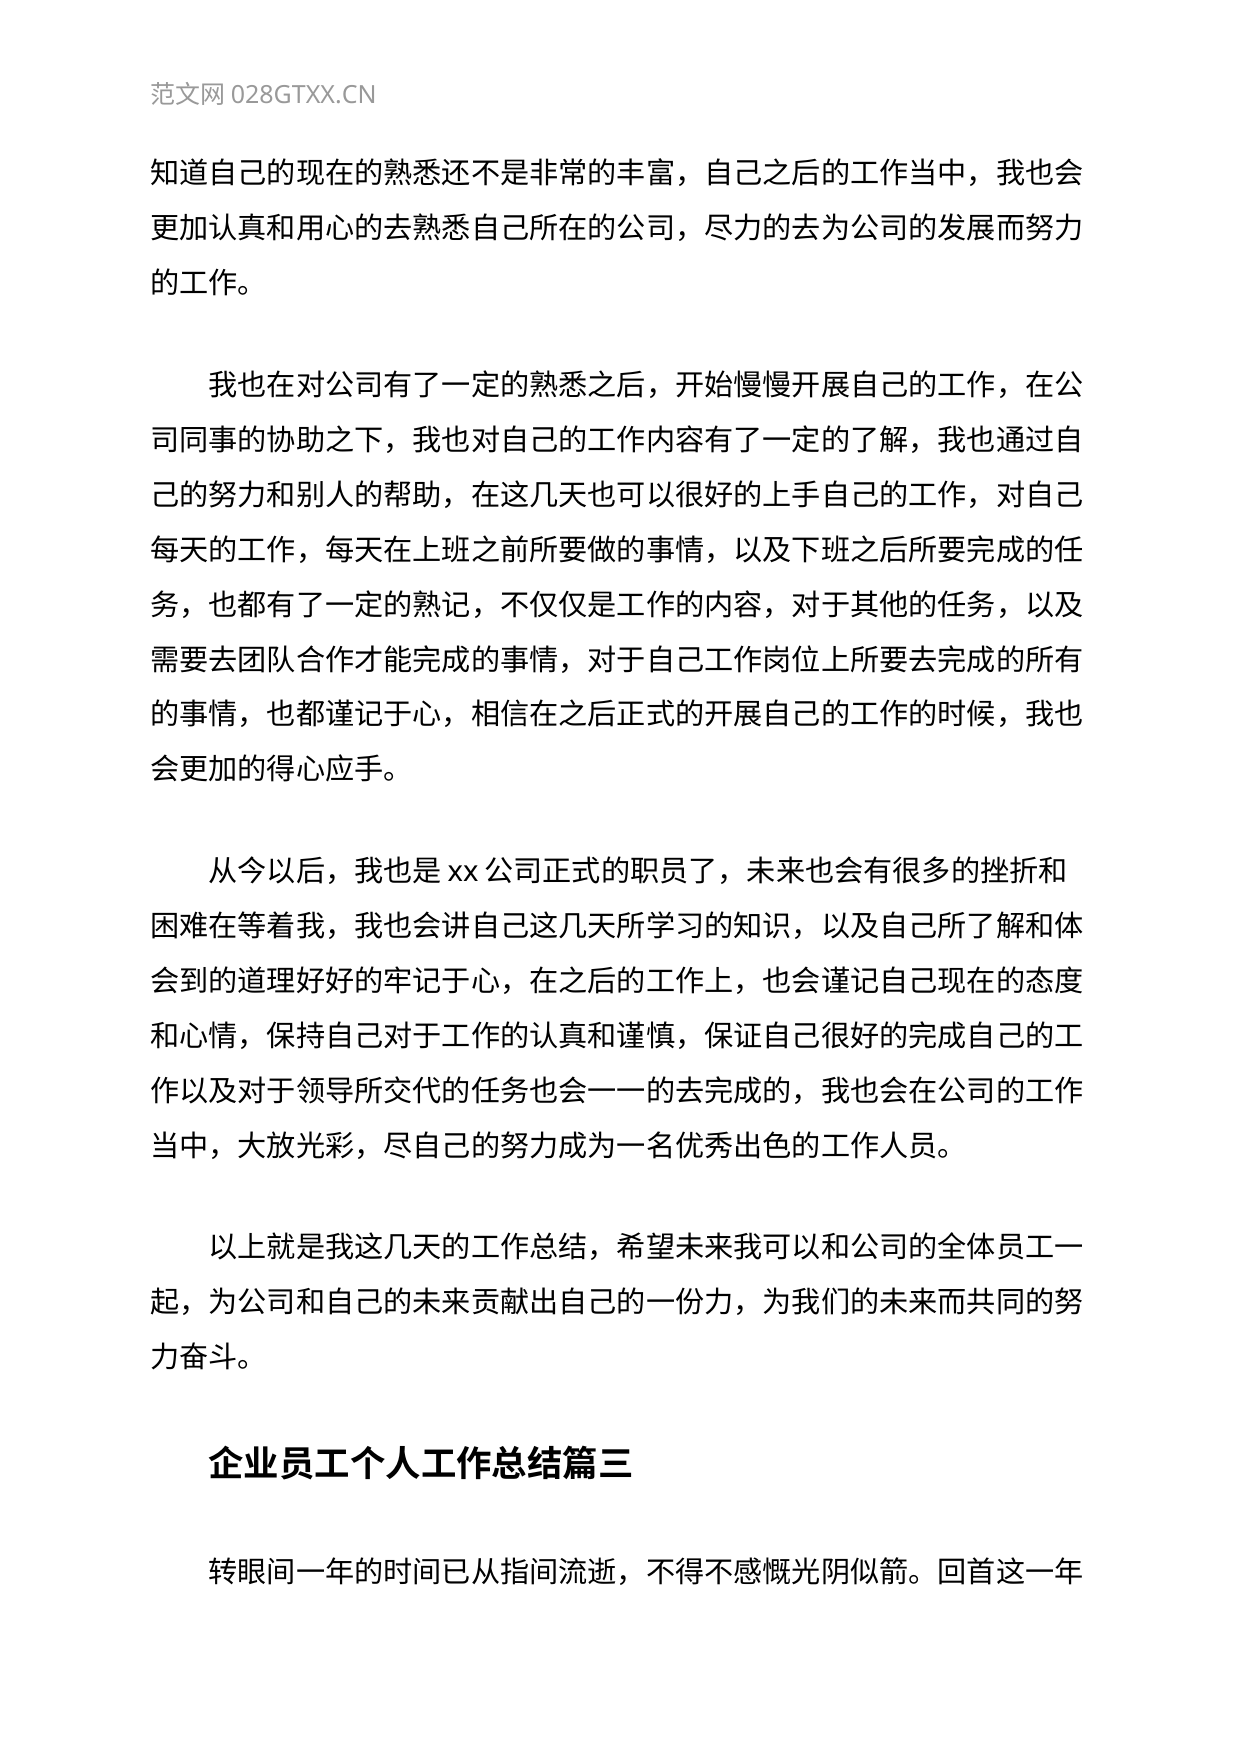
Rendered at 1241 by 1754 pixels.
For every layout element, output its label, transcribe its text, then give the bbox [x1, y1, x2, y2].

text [150, 1549, 1090, 1591]
text 以上就是我这几天的工作总结，希望未来我可以和公司的全体员工一起，为公司和自己的未来贡献出自己的一份力，为我们的未来而共同的努力奋斗。 [150, 1224, 1090, 1376]
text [150, 150, 1090, 302]
text 我也在对公司有了一定的熟悉之后，开始慢慢开展自己的工作，在公司同事的协助之下，我也对自己的工作内容有了一定的了解，我也通过自己的努力和别人的帮助，在这几天也可以很好的上手自己的工作，对自己每天的工作，每天在上班之前所要做的事情，以及下班之后所要完成的任务，也都有了一定的熟记，不仅仅是工作的内容，对于其他的任务，以及需要去团队合作才能完成的事情，对于自己工作岗位上所要去完成的所有的事情，也都谨记于心，相信在之后正式的开展自己的工作的时候，我也会更加的得心应手。 [150, 362, 1090, 788]
text 从今以后，我也是xx公司正式的职员了，未来也会有很多的挫折和困难在等着我，我也会讲自己这几天所学习的知识，以及自己所了解和体会到的道理好好的牢记于心，在之后的工作上，也会谨记自己现在的态度和心情，保持自己对于工作的认真和谨慎，保证自己很好的完成自己的工作以及对于领导所交代的任务也会一一的去完成的，我也会在公司的工作当中，大放光彩，尽自己的努力成为一名优秀出色的工作人员。 [150, 848, 1090, 1164]
text 企业员工个人工作总结篇三 [150, 1436, 1090, 1487]
